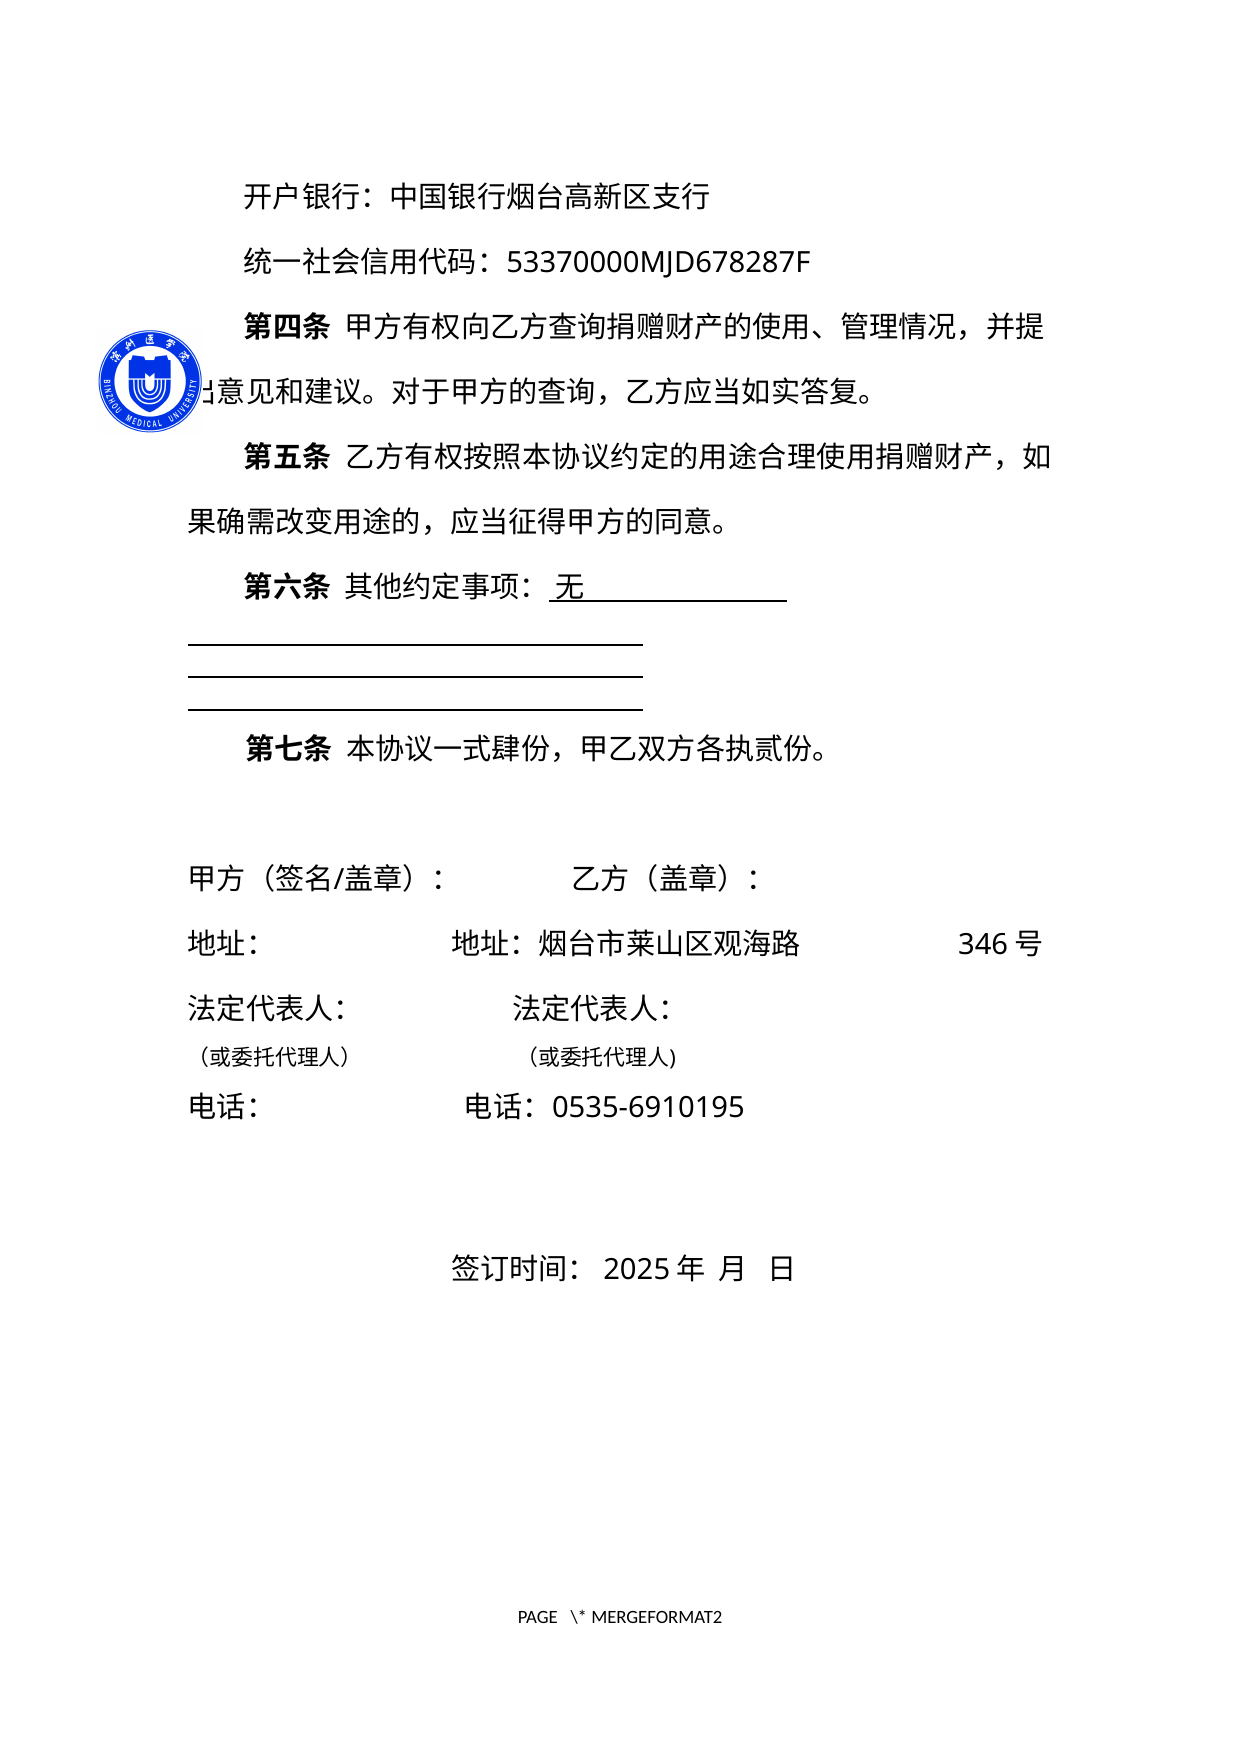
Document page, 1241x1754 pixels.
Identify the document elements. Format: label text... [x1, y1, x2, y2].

picture [96, 328, 203, 435]
text 第六条 其他约定事项： 无 [187, 552, 1053, 617]
text 第七条 本协议一式肆份，甲乙双方各执贰份。 [187, 714, 1053, 779]
text 法定代表人： 法定代表人： [187, 974, 1053, 1039]
text 第五条 乙方有权按照本协议约定的用途合理使用捐赠财产，如果确需改变用途的，应当征得甲方的同意。 [187, 422, 1053, 552]
text 签订时间： 2025年 月 日 [187, 1234, 1053, 1299]
text 地址： 地址：烟台市莱山区观海路 346号 [187, 909, 1053, 974]
text （或委托代理人） （或委托代理人) [187, 1039, 1053, 1072]
text 甲方（签名/盖章）： 乙方（盖章）： [187, 844, 1053, 909]
text 电话： 电话：0535-6910195 [187, 1072, 1053, 1137]
text 开户银行：中国银行烟台高新区支行 [187, 162, 1053, 227]
text 统一社会信用代码：53370000MJD678287F [187, 227, 1053, 292]
text 第四条 甲方有权向乙方查询捐赠财产的使用、管理情况，并提 [187, 292, 1053, 357]
text 出意见和建议。对于甲方的查询，乙方应当如实答复。 [203, 357, 1053, 422]
